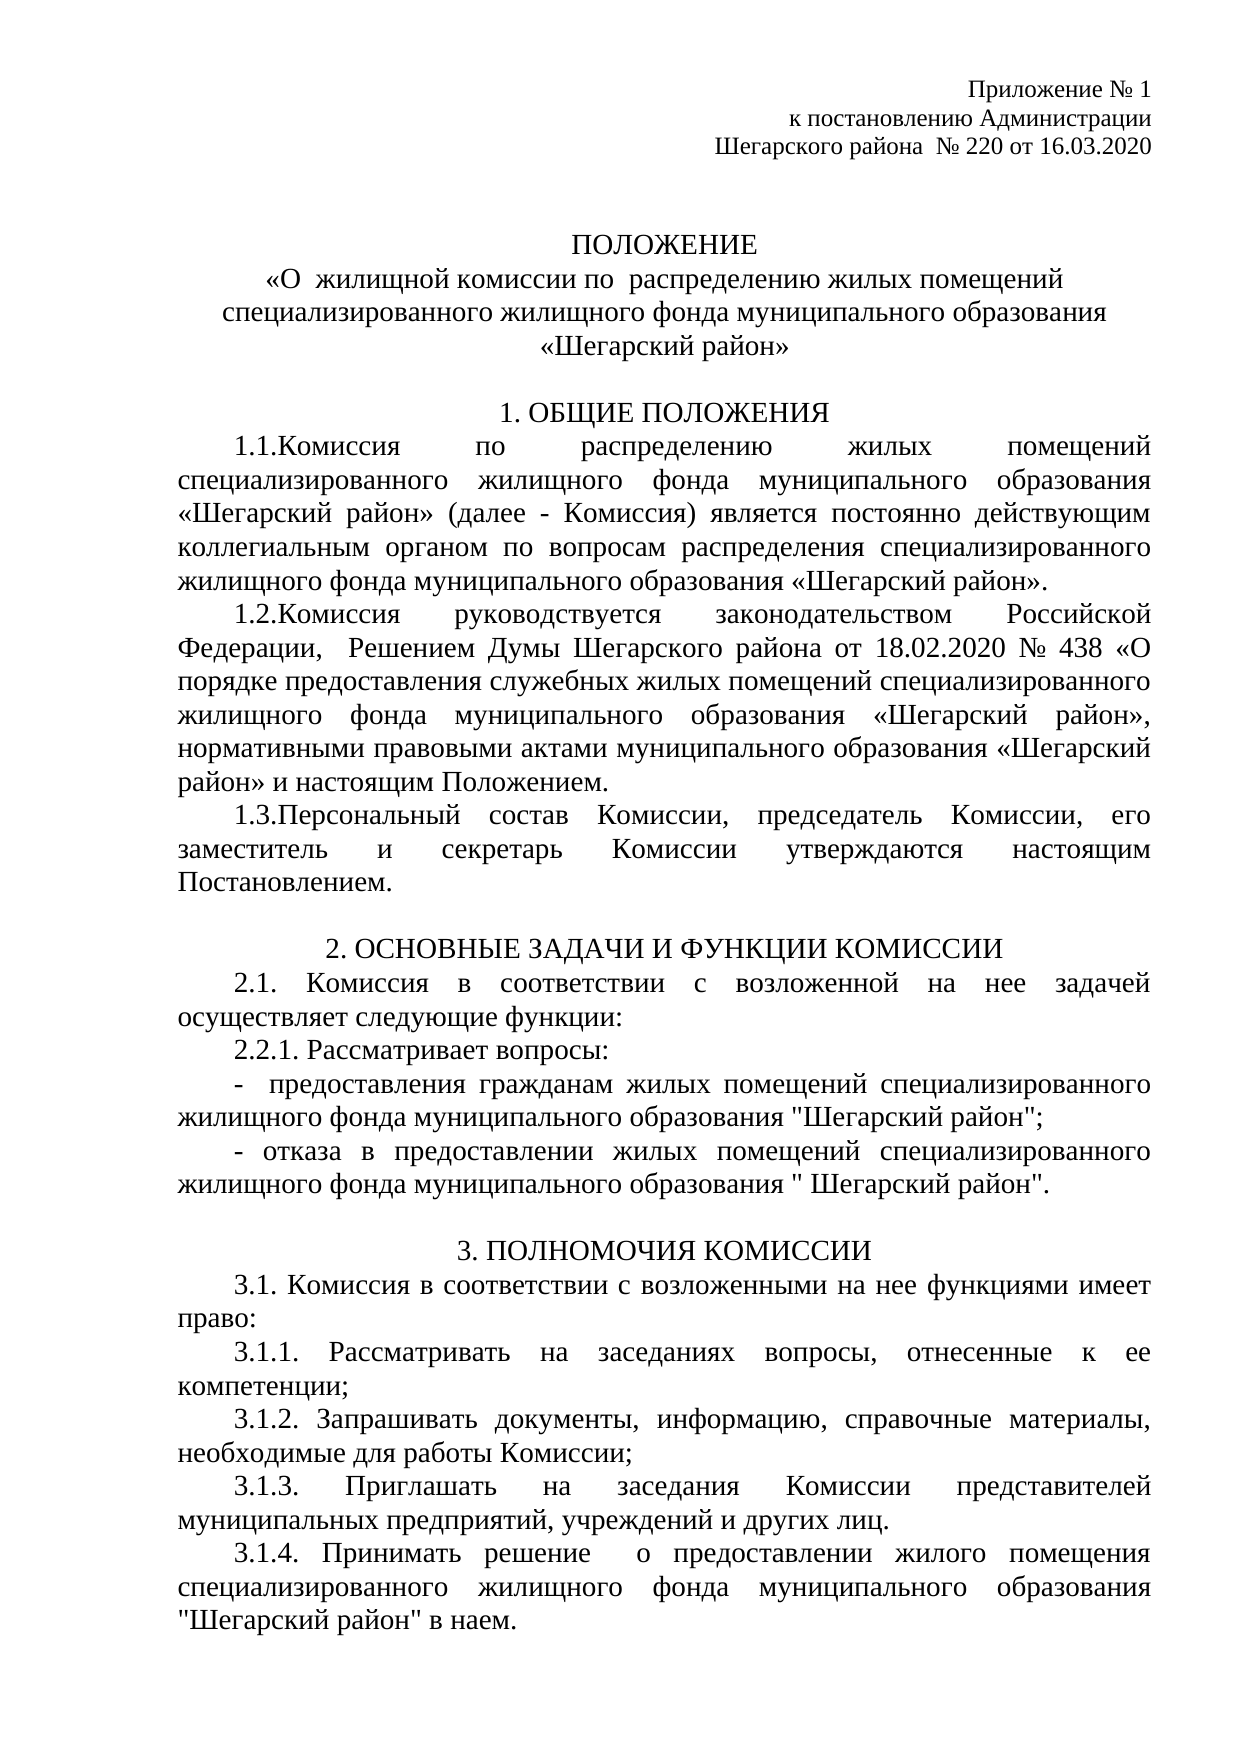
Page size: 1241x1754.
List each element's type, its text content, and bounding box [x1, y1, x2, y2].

text ПОЛОЖЕНИЕ [177, 227, 1152, 261]
text - предоставления гражданам жилых помещений специализированного жилищного фонда муниципального образования "Шегарский район"; [177, 1066, 1152, 1133]
text 1.1.Комиссия по распределению жилых помещений специализированного жилищного фонда муниципального образования «Шегарский район» (далее - Комиссия) является постоянно действующим коллегиальным органом по вопросам распределения специализированного жилищного фонда муниципального образования «Шегарский район». [177, 428, 1152, 596]
text «О жилищной комиссии по распределению жилых помещений специализированного жилищного фонда муниципального образования «Шегарский район» [177, 261, 1152, 361]
text 2.2.1. Рассматривает вопросы: [177, 1032, 1152, 1066]
text 3.1.4. Принимать решение о предоставлении жилого помещения специализированного жилищного фонда муниципального образования "Шегарский район" в наем. [177, 1535, 1152, 1636]
text к постановлению Администрации [177, 103, 1152, 131]
text 1. ОБЩИЕ ПОЛОЖЕНИЯ [177, 395, 1152, 428]
text 3.1.2. Запрашивать документы, информацию, справочные материалы, необходимые для работы Комиссии; [177, 1401, 1152, 1468]
text Приложение № 1 [177, 74, 1152, 103]
text 3.1.1. Рассматривать на заседаниях вопросы, отнесенные к ее компетенции; [177, 1334, 1152, 1401]
text 2.1. Комиссия в соответствии с возложенной на нее задачей осуществляет следующие функции: [177, 965, 1152, 1032]
text 1.3.Персональный состав Комиссии, председатель Комиссии, его заместитель и секретарь Комиссии утверждаются настоящим Постановлением. [177, 797, 1152, 898]
text Шегарского района № 220 от 16.03.2020 [177, 131, 1152, 160]
text 3.1. Комиссия в соответствии с возложенными на нее функциями имеет право: [177, 1267, 1152, 1334]
text - отказа в предоставлении жилых помещений специализированного жилищного фонда муниципального образования " Шегарский район". [177, 1133, 1152, 1200]
text 3.1.3. Приглашать на заседания Комиссии представителей муниципальных предприятий, учреждений и других лиц. [177, 1468, 1152, 1535]
text 3. ПОЛНОМОЧИЯ КОМИССИИ [177, 1233, 1152, 1267]
text 2. ОСНОВНЫЕ ЗАДАЧИ И ФУНКЦИИ КОМИССИИ [177, 932, 1152, 965]
text 1.2.Комиссия руководствуется законодательством Российской Федерации, Решением Думы Шегарского района от 18.02.2020 № 438 «О порядке предоставления служебных жилых помещений специализированного жилищного фонда муниципального образования «Шегарский район», нормативными правовыми актами муниципального образования «Шегарский район» и настоящим Положением. [177, 596, 1152, 797]
